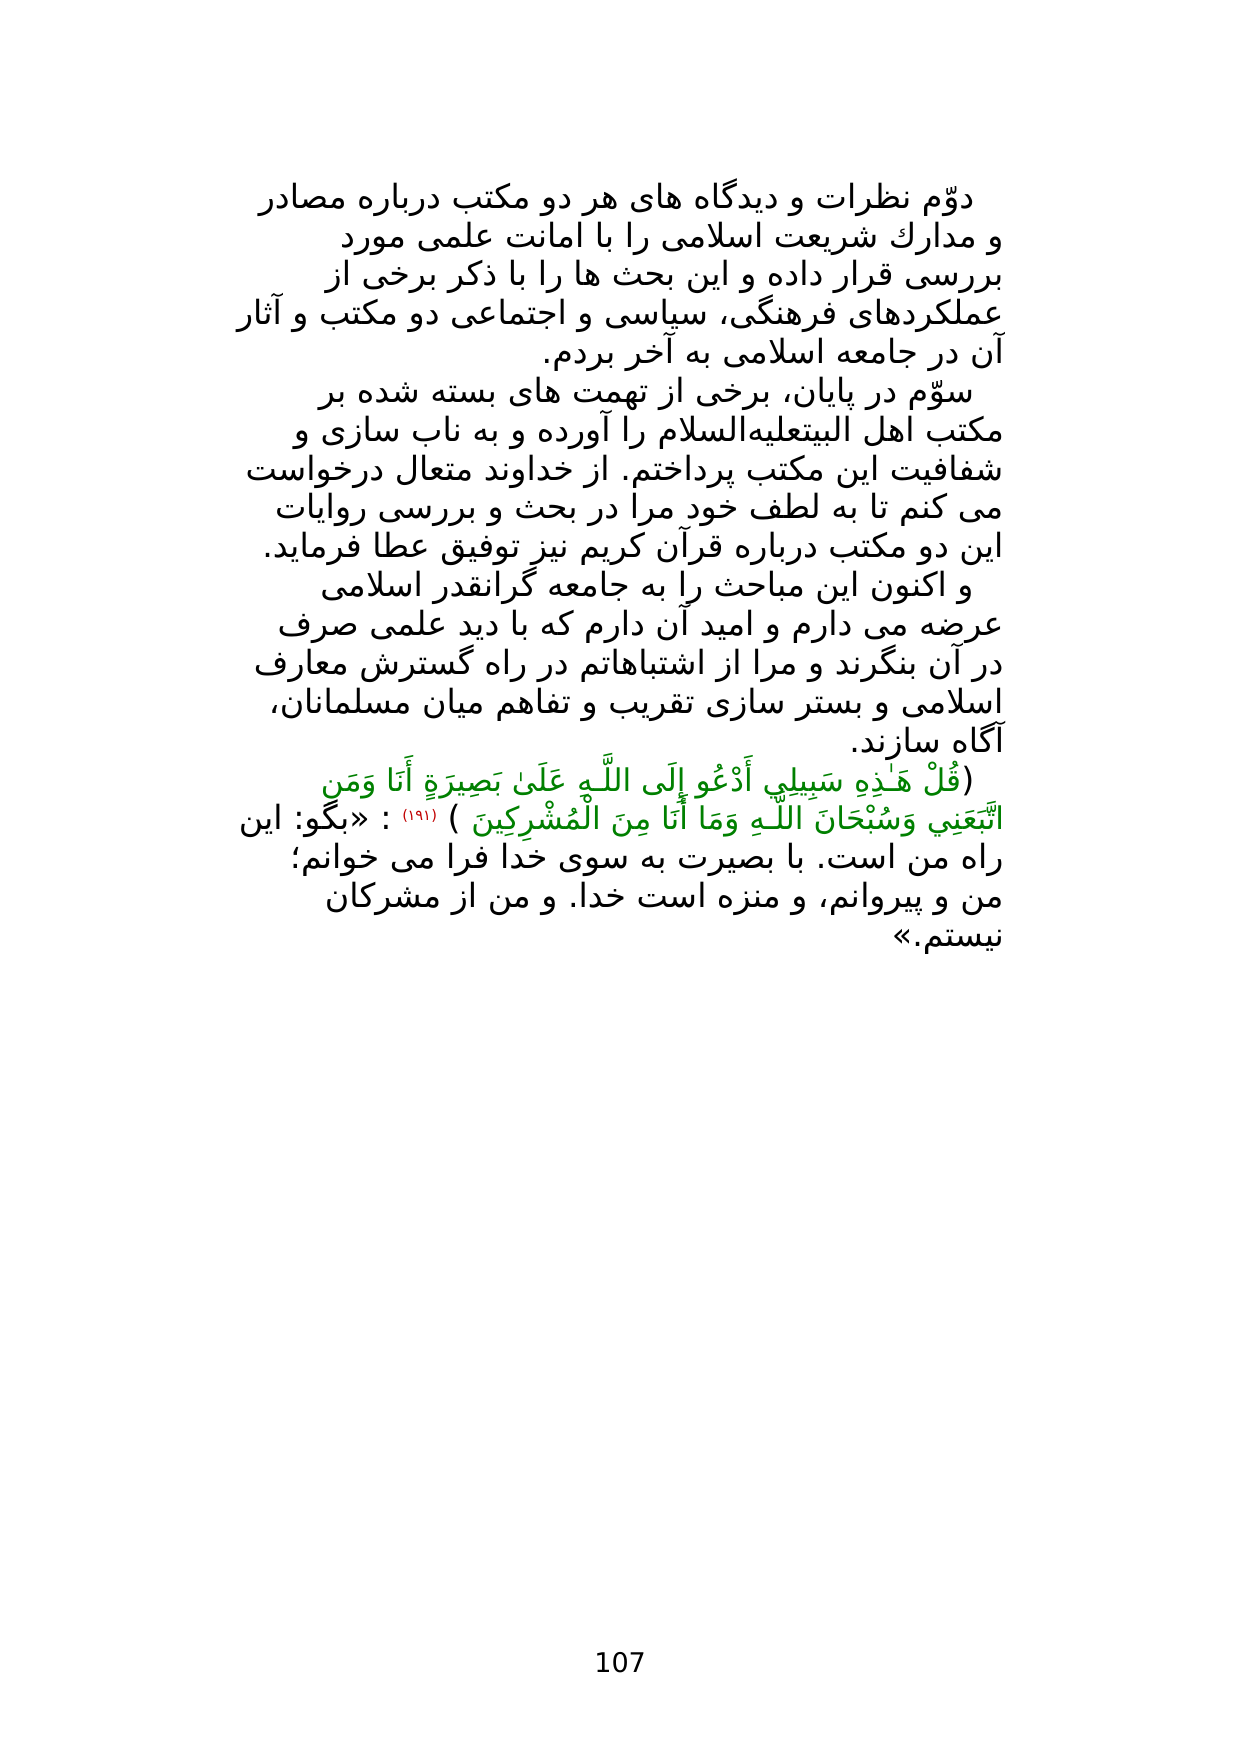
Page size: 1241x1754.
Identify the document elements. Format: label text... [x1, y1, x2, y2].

text و اكنون اين مباحث را به جامعه گرانقدر اسلامى عرضه مى دارم و اميد آن دارم كه با ديد علمى صرف در آن بنگرند و مرا از اشتباهاتم در راه گسترش معارف اسلامى و بستر سازى تقريب و تفاهم ميان مسلمانان، آگاه سازند. [236, 566, 1004, 760]
text (قُلْ هَـٰذِهِ سَبِيلِي أَدْعُو إِلَى اللَّـهِ عَلَىٰ بَصِيرَةٍ أَنَا وَمَنِ اتَّبَعَنِي وَسُبْحَانَ اللَّـهِ وَمَا أَنَا مِنَ الْمُشْرِكِينَ ) (١٩١) : «بگو: اين راه من است. با بصيرت به سوى خدا فرا مى خوانم؛ من و پيروانم، و منزه است خدا. و من از مشركان نيستم.» [236, 760, 1004, 954]
text دوّم نظرات و ديدگاه هاى هر دو مكتب درباره مصادر و مدارك شريعت اسلامى را با امانت علمى مورد بررسى قرار داده و اين بحث ها را با ذكر برخى از عملكردهاى فرهنگى، سياسى و اجتماعى دو مكتب و آثار آن در جامعه اسلامى به آخر بردم. [236, 177, 1004, 371]
text سوّم در پايان، برخى از تهمت هاى بسته شده بر مكتب اهل البيتعليه‌السلام را آورده و به ناب سازى و شفافيت اين مكتب پرداختم. از خداوند متعال درخواست مى كنم تا به لطف خود مرا در بحث و بررسى روايات اين دو مكتب درباره قرآن كريم نيز توفيق عطا فرمايد. [236, 371, 1004, 566]
